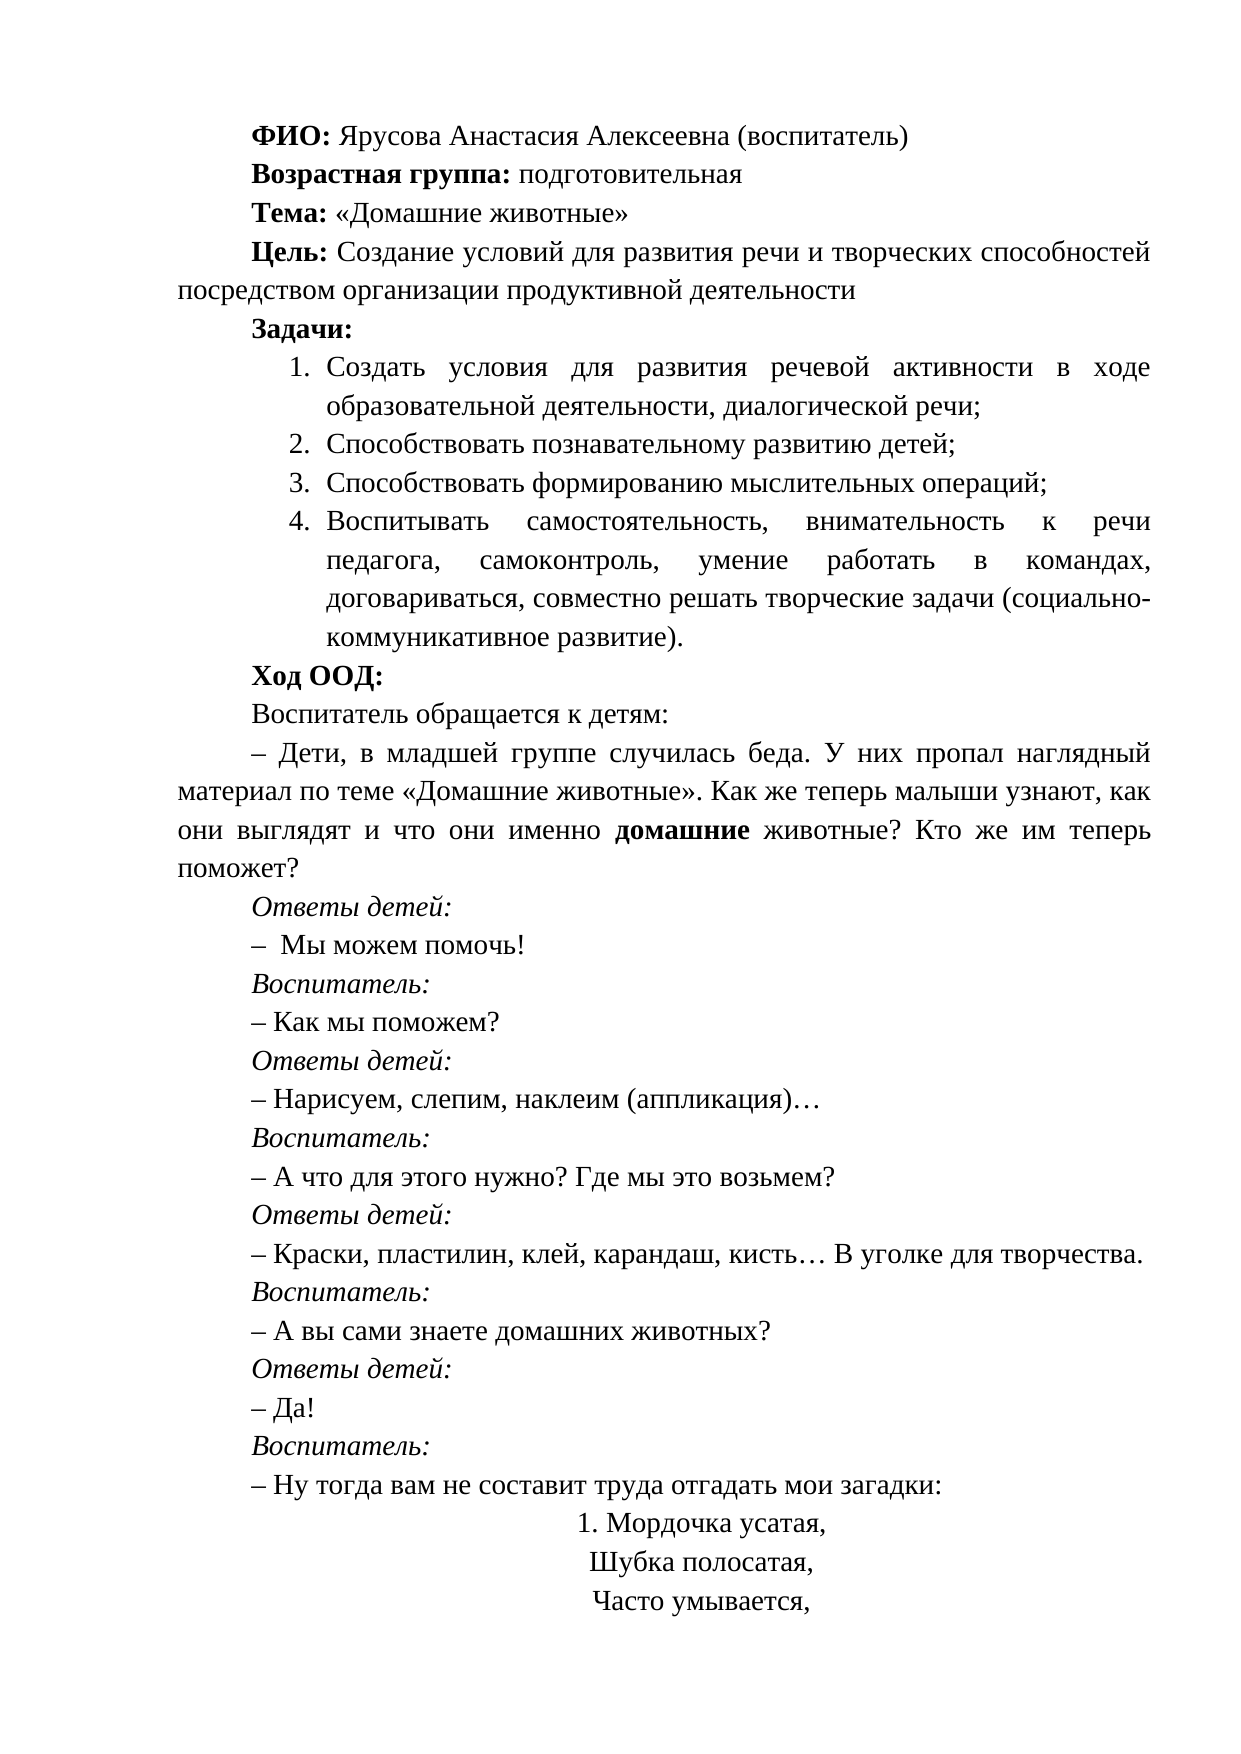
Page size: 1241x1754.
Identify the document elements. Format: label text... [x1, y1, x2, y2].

text Ответы детей: [177, 1351, 1152, 1385]
text – Ну тогда вам не составит труда отгадать мои загадки: [177, 1467, 1152, 1501]
text – Нарисуем, слепим, наклеим (аппликация)… [177, 1082, 1152, 1115]
text Часто умывается, [177, 1583, 1152, 1616]
text Возрастная группа: подготовительная [177, 157, 1152, 190]
text Воспитатель: [177, 1274, 1152, 1308]
text Задачи: [177, 311, 1152, 344]
text Тема: «Домашние животные» [177, 195, 1152, 229]
list Создать условия для развития речевой активности в ходе образовательной деятельности, диалогической речи; [288, 349, 1152, 421]
text Цель: Создание условий для развития речи и творческих способностей посредством организации продуктивной деятельности [177, 234, 1152, 306]
text Ответы детей: [177, 1043, 1152, 1077]
text – А вы сами знаете домашних животных? [177, 1313, 1152, 1346]
text – Дети, в младшей группе случилась беда. У них пропал наглядный материал по теме «Домашние животные». Как же теперь малыши узнают, как они выглядят и что они именно домашние животные? Кто же им теперь поможет? [177, 735, 1152, 884]
list Способствовать познавательному развитию детей; [288, 426, 1152, 460]
text – Краски, пластилин, клей, карандаш, кисть… В уголке для творчества. [177, 1236, 1152, 1269]
text Ответы детей: [177, 1197, 1152, 1231]
text ФИО: Ярусова Анастасия Алексеевна (воспитатель) [177, 118, 1152, 152]
text Ход ООД: [177, 658, 1152, 691]
text – Мы можем помочь! [177, 927, 1152, 961]
text 1. Мордочка усатая, [177, 1506, 1152, 1539]
text Воспитатель: [177, 1120, 1152, 1154]
text Воспитатель обращается к детям: [177, 696, 1152, 730]
text – Да! [177, 1390, 1152, 1423]
list Воспитывать самостоятельность, внимательность к речи педагога, самоконтроль, умение работать в командах, договариваться, совместно решать творческие задачи (социально-коммуникативное развитие). [288, 503, 1152, 653]
list Способствовать формированию мыслительных операций; [288, 465, 1152, 498]
text – Как мы поможем? [177, 1004, 1152, 1038]
text Шубка полосатая, [177, 1544, 1152, 1578]
text – А что для этого нужно? Где мы это возьмем? [177, 1159, 1152, 1192]
text Ответы детей: [177, 889, 1152, 922]
text Воспитатель: [177, 1428, 1152, 1462]
text Воспитатель: [177, 966, 1152, 999]
